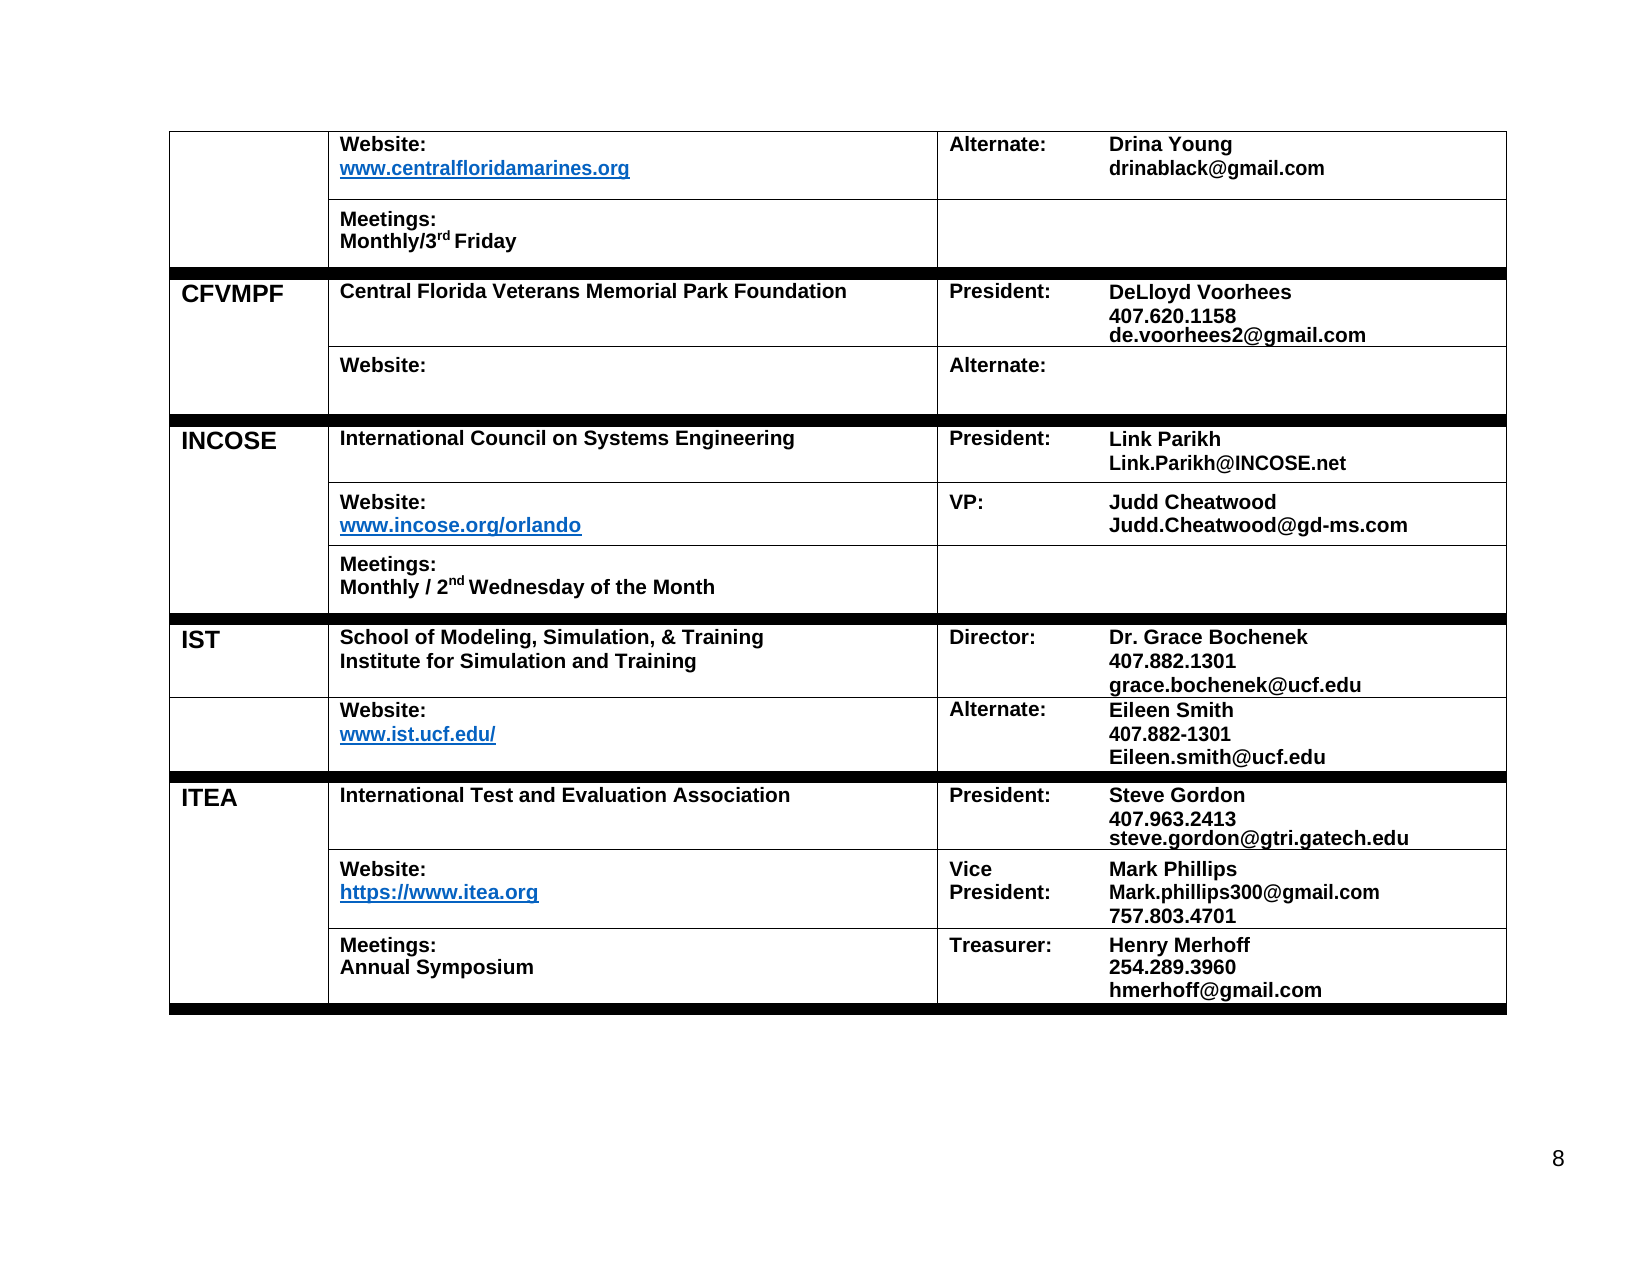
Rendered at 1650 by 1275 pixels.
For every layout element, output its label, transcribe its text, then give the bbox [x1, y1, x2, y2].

table_cell CFVMPF [170, 280, 328, 414]
table_cell Meetings: Monthly/3rd Friday [329, 200, 937, 267]
table_cell INCOSE [170, 427, 328, 613]
table_cell VP: [938, 483, 1080, 544]
table_cell Eileen Smith 407.882-1301 Eileen.smith@ucf.edu [1080, 698, 1506, 771]
table_cell President: [938, 783, 1080, 849]
table_cell Treasurer: [938, 929, 1080, 1003]
table_cell Website: https://www.itea.org [329, 850, 937, 928]
table_header Drina Young drinablack@gmail.com [1080, 132, 1506, 199]
table_header [170, 132, 328, 267]
table_cell Meetings: Annual Symposium [329, 929, 937, 1003]
table_cell School of Modeling, Simulation, & Training Institute for Simulation and Training [329, 625, 937, 697]
table_cell Mark Phillips Mark.phillips300@gmail.com 757.803.4701 [1080, 850, 1506, 928]
table_cell Dr. Grace Bochenek 407.882.1301 grace.bochenek@ucf.edu [1080, 625, 1506, 697]
table_cell Director: [938, 625, 1080, 697]
table_cell Alternate: [938, 347, 1506, 414]
table_cell Link Parikh Link.Parikh@INCOSE.net [1080, 427, 1506, 482]
table_cell President: [938, 427, 1080, 482]
table_cell International Council on Systems Engineering [329, 427, 937, 482]
table_cell IST [170, 625, 328, 697]
table_header Website: www.centralfloridamarines.org [329, 132, 937, 199]
table_cell [938, 546, 1506, 613]
table_cell Meetings: Monthly / 2nd Wednesday of the Month [329, 546, 937, 613]
table_cell [170, 698, 328, 771]
table_cell President: [938, 280, 1080, 346]
table_cell Judd Cheatwood Judd.Cheatwood@gd-ms.com [1080, 483, 1506, 544]
table_cell Henry Merhoff 254.289.3960 hmerhoff@gmail.com [1080, 929, 1506, 1003]
table_header Alternate: [938, 132, 1080, 199]
table_cell Vice President: [938, 850, 1080, 928]
table_cell ITEA [170, 783, 328, 1003]
table_cell Website: [329, 347, 937, 414]
table_cell Website: www.incose.org/orlando [329, 483, 937, 544]
table_cell DeLloyd Voorhees 407.620.1158 de.voorhees2@gmail.com [1080, 280, 1506, 346]
table_cell Steve Gordon 407.963.2413 steve.gordon@gtri.gatech.edu [1080, 783, 1506, 849]
table_cell Central Florida Veterans Memorial Park Foundation [329, 280, 937, 346]
table_cell International Test and Evaluation Association [329, 783, 937, 849]
table_cell Alternate: [938, 698, 1080, 771]
table_cell [938, 200, 1506, 267]
table_cell Website: www.ist.ucf.edu/ [329, 698, 937, 771]
